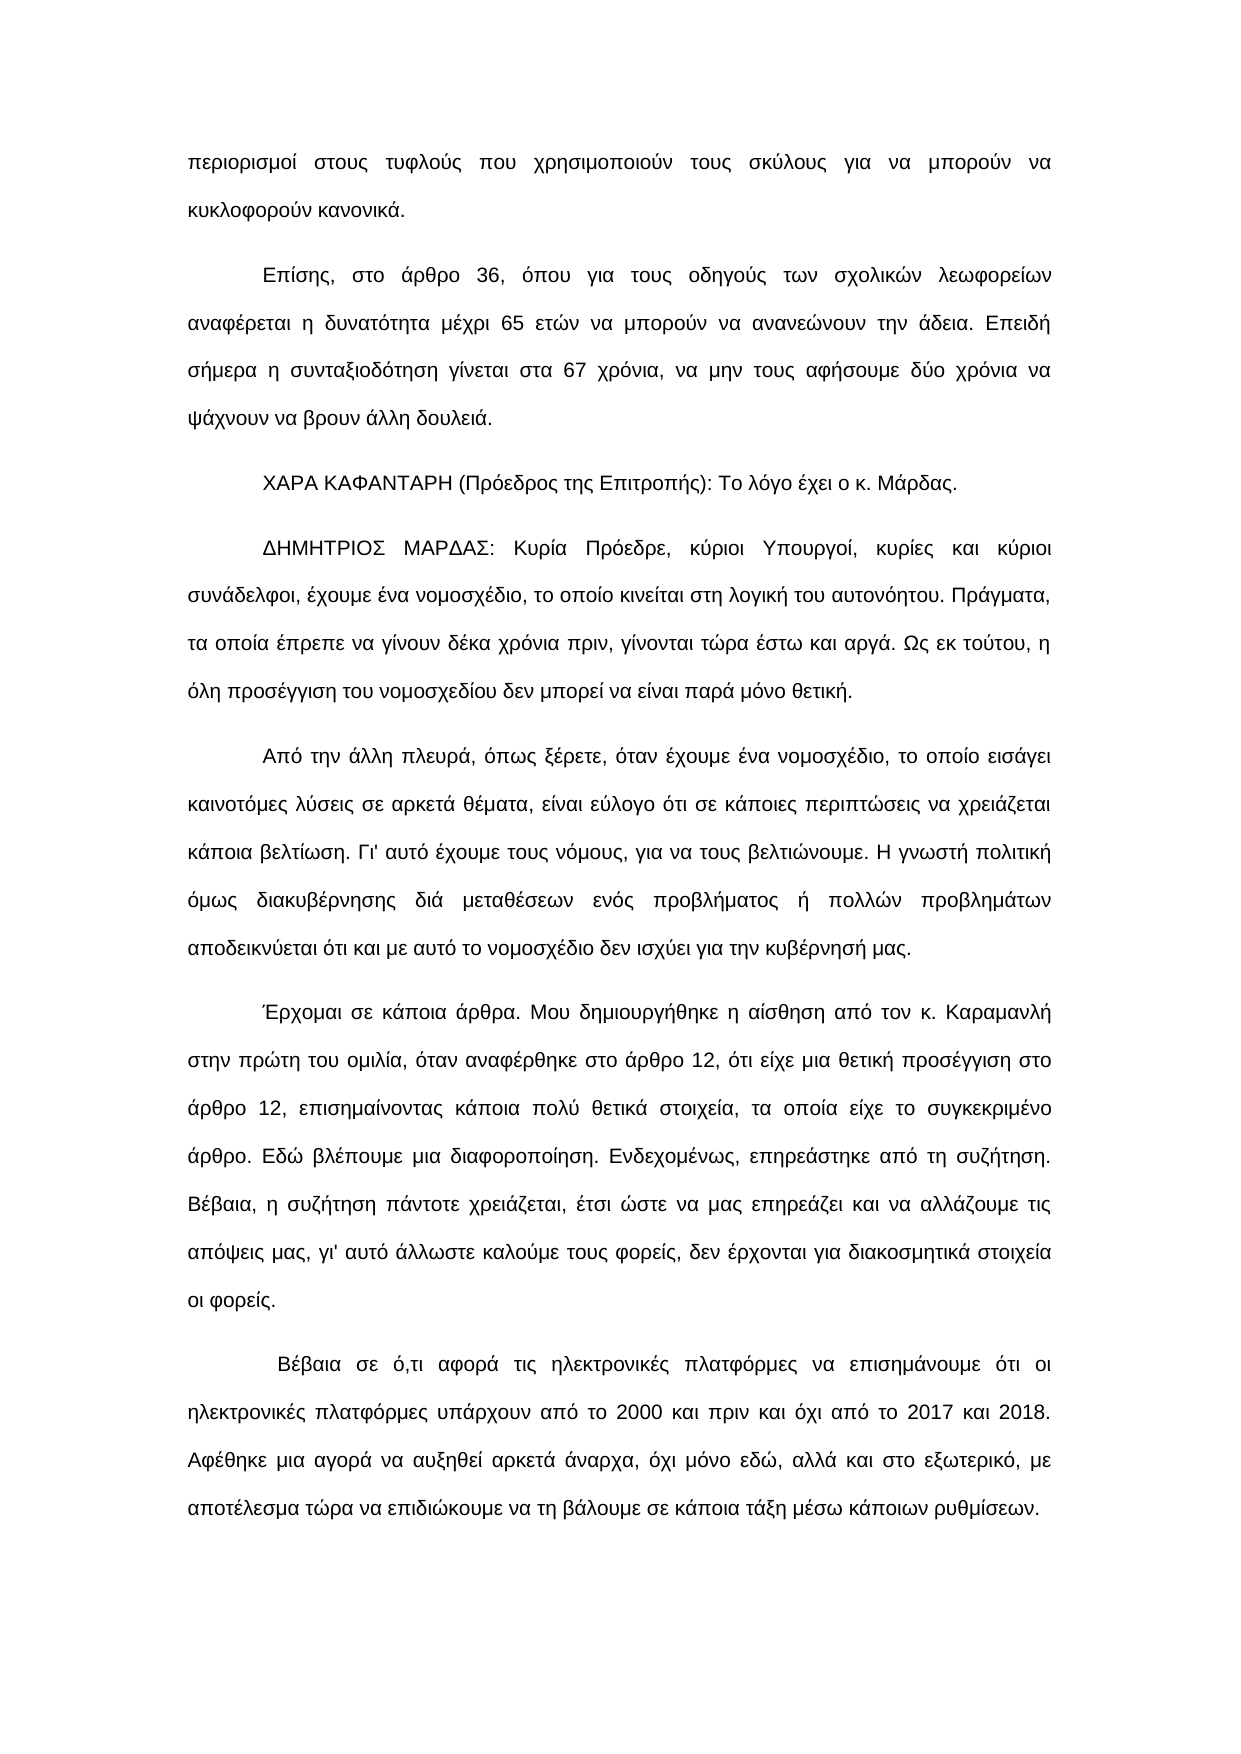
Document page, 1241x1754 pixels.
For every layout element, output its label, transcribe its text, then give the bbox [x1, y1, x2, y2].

text Από την άλλη πλευρά, όπως ξέρετε, όταν έχουμε ένα νομοσχέδιο, το οποίο εισάγει καινοτόμες λύσεις σε αρκετά θέματα, είναι εύλογο ότι σε κάποιες περιπτώσεις να χρειάζεται κάποια βελτίωση. Γι' αυτό έχουμε τους νόμους, για να τους βελτιώνουμε. Η γνωστή πολιτική όμως διακυβέρνησης διά μεταθέσεων ενός προβλήματος ή πολλών προβλημάτων αποδεικνύεται ότι και με αυτό το νομοσχέδιο δεν ισχύει για την κυβέρνησή μας. [187, 744, 1053, 959]
text Βέβαια σε ό,τι αφορά τις ηλεκτρονικές πλατφόρμες να επισημάνουμε ότι οι ηλεκτρονικές πλατφόρμες υπάρχουν από το 2000 και πριν και όχι από το 2017 και 2018. Αφέθηκε μια αγορά να αυξηθεί αρκετά άναρχα, όχι μόνο εδώ, αλλά και στο εξωτερικό, με αποτέλεσμα τώρα να επιδιώκουμε να τη βάλουμε σε κάποια τάξη μέσω κάποιων ρυθμίσεων. [187, 1352, 1053, 1520]
text ΔΗΜΗΤΡΙΟΣ ΜΑΡΔΑΣ: Κυρία Πρόεδρε, κύριοι Υπουργοί, κυρίες και κύριοι συνάδελφοι, έχουμε ένα νομοσχέδιο, το οποίο κινείται στη λογική του αυτονόητου. Πράγματα, τα οποία έπρεπε να γίνουν δέκα χρόνια πριν, γίνονται τώρα έστω και αργά. Ως εκ τούτου, η όλη προσέγγιση του νομοσχεδίου δεν μπορεί να είναι παρά μόνο θετική. [187, 535, 1053, 703]
text Επίσης, στο άρθρο 36, όπου για τους οδηγούς των σχολικών λεωφορείων αναφέρεται η δυνατότητα μέχρι 65 ετών να μπορούν να ανανεώνουν την άδεια. Επειδή σήμερα η συνταξιοδότηση γίνεται στα 67 χρόνια, να μην τους αφήσουμε δύο χρόνια να ψάχνουν να βρουν άλλη δουλειά. [187, 262, 1053, 430]
text ΧΑΡΑ ΚΑΦΑΝΤΑΡΗ (Πρόεδρος της Επιτροπής): Το λόγο έχει ο κ. Μάρδας. [187, 471, 1053, 495]
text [187, 150, 1053, 222]
text Έρχομαι σε κάποια άρθρα. Μου δημιουργήθηκε η αίσθηση από τον κ. Καραμανλή στην πρώτη του ομιλία, όταν αναφέρθηκε στο άρθρο 12, ότι είχε μια θετική προσέγγιση στο άρθρο 12, επισημαίνοντας κάποια πολύ θετικά στοιχεία, τα οποία είχε το συγκεκριμένο άρθρο. Εδώ βλέπουμε μια διαφοροποίηση. Ενδεχομένως, επηρεάστηκε από τη συζήτηση. Βέβαια, η συζήτηση πάντοτε χρειάζεται, έτσι ώστε να μας επηρεάζει και να αλλάζουμε τις απόψεις μας, γι' αυτό άλλωστε καλούμε τους φορείς, δεν έρχονται για διακοσμητικά στοιχεία οι φορείς. [187, 1000, 1053, 1311]
